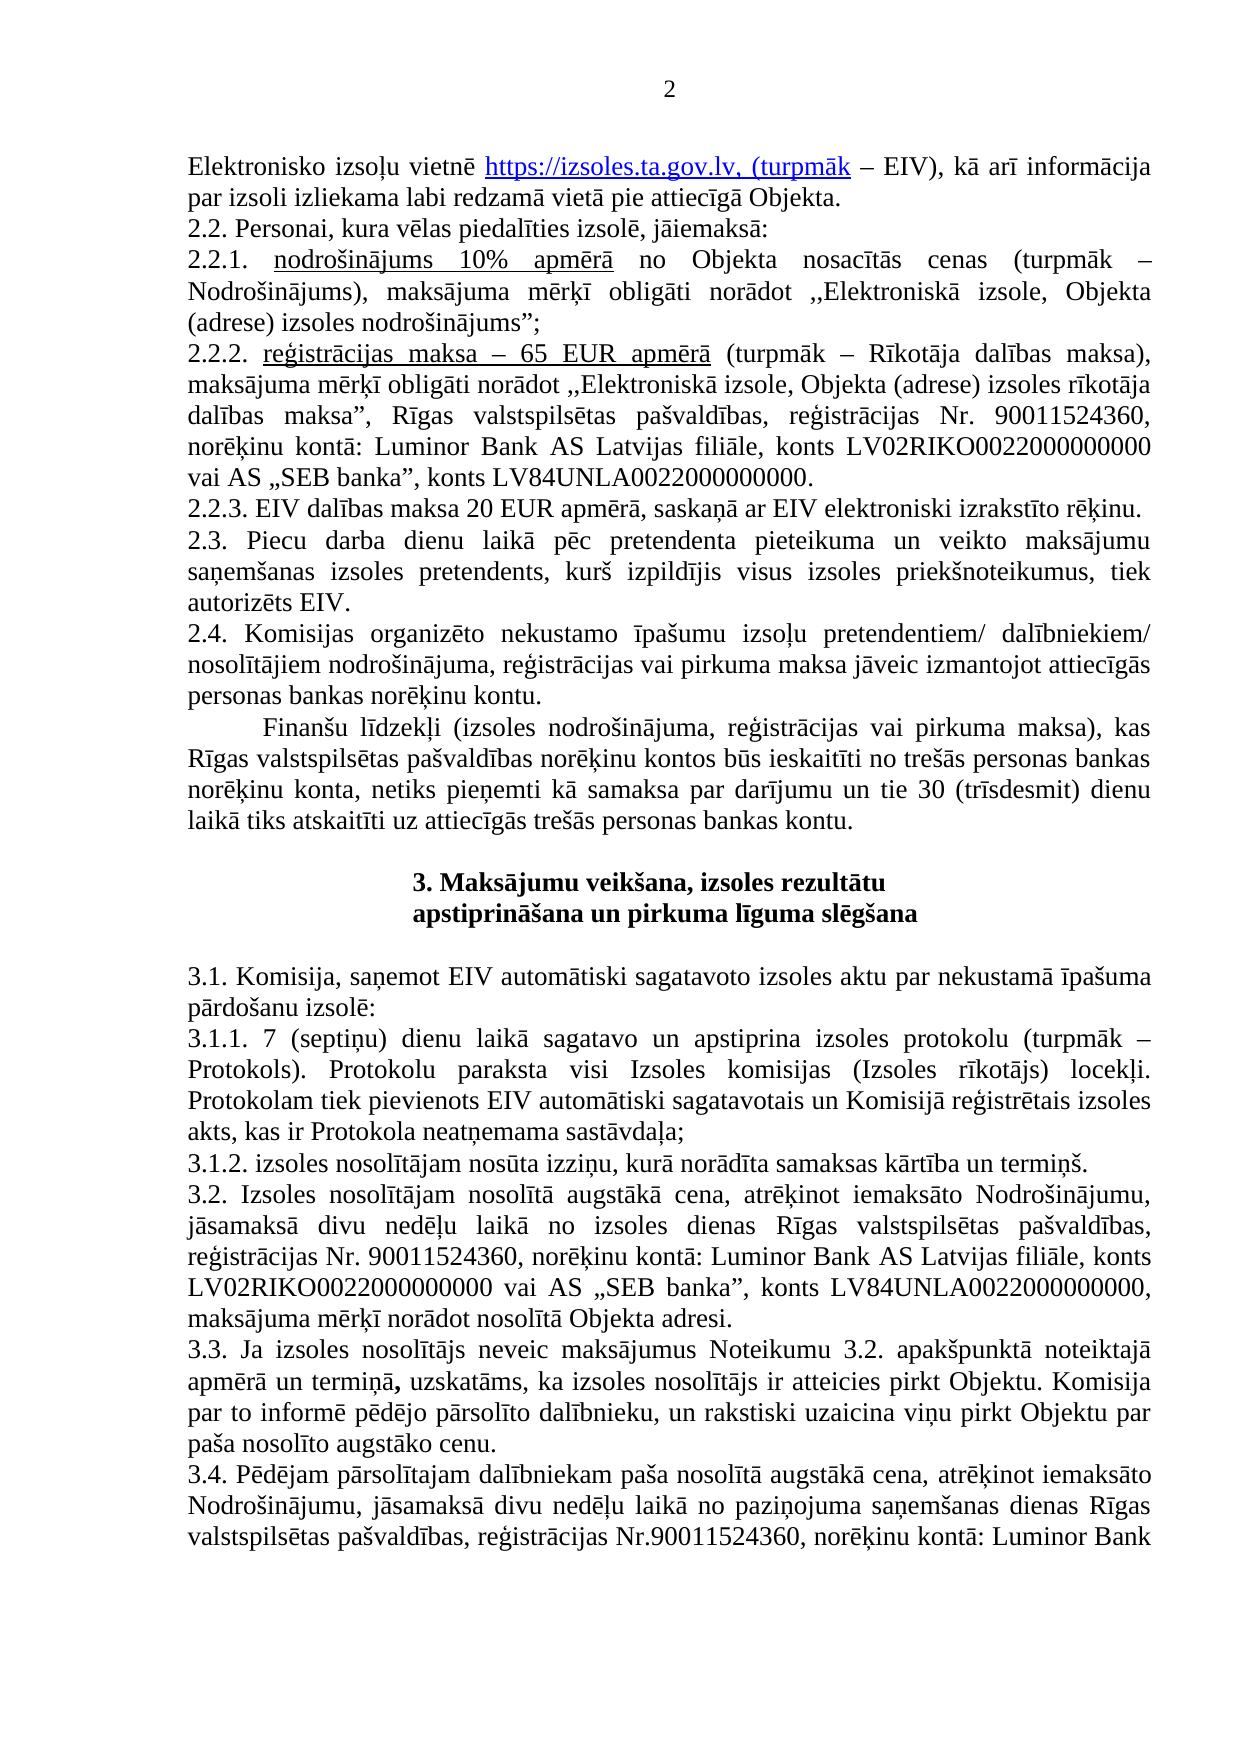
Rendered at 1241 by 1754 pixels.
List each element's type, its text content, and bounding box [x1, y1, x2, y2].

text 2.2.3. EIV dalības maksa 20 EUR apmērā, saskaņā ar EIV elektroniski izrakstīto rēķinu. [187, 493, 1152, 524]
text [187, 1458, 1152, 1552]
text 2.2.2. reģistrācijas maksa – 65 EUR apmērā (turpmāk – Rīkotāja dalības maksa), maksājuma mērķī obligāti norādot ,,Elektroniskā izsole, Objekta (adrese) izsoles rīkotāja dalības maksa”, Rīgas valstspilsētas pašvaldības, reģistrācijas Nr. 90011524360, norēķinu kontā: Luminor Bank AS Latvijas filiāle, konts LV02RIKO0022000000000 vai AS „SEB banka”, konts LV84UNLA0022000000000. [187, 337, 1152, 493]
text 3.3. Ja izsoles nosolītājs neveic maksājumus Noteikumu 3.2. apakšpunktā noteiktajā apmērā un termiņā, uzskatāms, ka izsoles nosolītājs ir atteicies pirkt Objektu. Komisija par to informē pēdējo pārsolīto dalībnieku, un rakstiski uzaicina viņu pirkt Objektu par paša nosolīto augstāko cenu. [187, 1333, 1152, 1458]
text 3.1.1. 7 (septiņu) dienu laikā sagatavo un apstiprina izsoles protokolu (turpmāk – Protokols). Protokolu paraksta visi Izsoles komisijas (Izsoles rīkotājs) locekļi. Protokolam tiek pievienots EIV automātiski sagatavotais un Komisijā reģistrētais izsoles akts, kas ir Protokola neatņemama sastāvdaļa; [187, 1022, 1152, 1147]
text 2.2.1. nodrošinājums 10% apmērā no Objekta nosacītās cenas (turpmāk – Nodrošinājums), maksājuma mērķī obligāti norādot ,,Elektroniskā izsole, Objekta (adrese) izsoles nodrošinājums”; [187, 243, 1152, 337]
text 2.3. Piecu darba dienu laikā pēc pretendenta pieteikuma un veikto maksājumu saņemšanas izsoles pretendents, kurš izpildījis visus izsoles priekšnoteikumus, tiek autorizēts EIV. [187, 524, 1152, 617]
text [187, 150, 1152, 212]
text 3.1. Komisija, saņemot EIV automātiski sagatavoto izsoles aktu par nekustamā īpašuma pārdošanu izsolē: [187, 960, 1152, 1022]
text 3.2. Izsoles nosolītājam nosolītā augstākā cena, atrēķinot iemaksāto Nodrošinājumu, jāsamaksā divu nedēļu laikā no izsoles dienas Rīgas valstspilsētas pašvaldības, reģistrācijas Nr. 90011524360, norēķinu kontā: Luminor Bank AS Latvijas filiāle, konts LV02RIKO0022000000000 vai AS „SEB banka”, konts LV84UNLA0022000000000, maksājuma mērķī norādot nosolītā Objekta adresi. [187, 1178, 1152, 1333]
text 2.4. Komisijas organizēto nekustamo īpašumu izsoļu pretendentiem/ dalībniekiem/ nosolītājiem nodrošinājuma, reģistrācijas vai pirkuma maksa jāveic izmantojot attiecīgās personas bankas norēķinu kontu. [187, 617, 1152, 711]
text Finanšu līdzekļi (izsoles nodrošinājuma, reģistrācijas vai pirkuma maksa), kas Rīgas valstspilsētas pašvaldības norēķinu kontos būs ieskaitīti no trešās personas bankas norēķinu konta, netiks pieņemti kā samaksa par darījumu un tie 30 (trīsdesmit) dienu laikā tiks atskaitīti uz attiecīgās trešās personas bankas kontu. [187, 711, 1152, 835]
list 3. Maksājumu veikšana, izsoles rezultātu [384, 866, 1152, 897]
text apstiprināšana un pirkuma līguma slēgšana [337, 897, 1152, 929]
text 3.1.2. izsoles nosolītājam nosūta izziņu, kurā norādīta samaksas kārtība un termiņš. [187, 1147, 1152, 1178]
text 2.2. Personai, kura vēlas piedalīties izsolē, jāiemaksā: [187, 212, 1152, 243]
